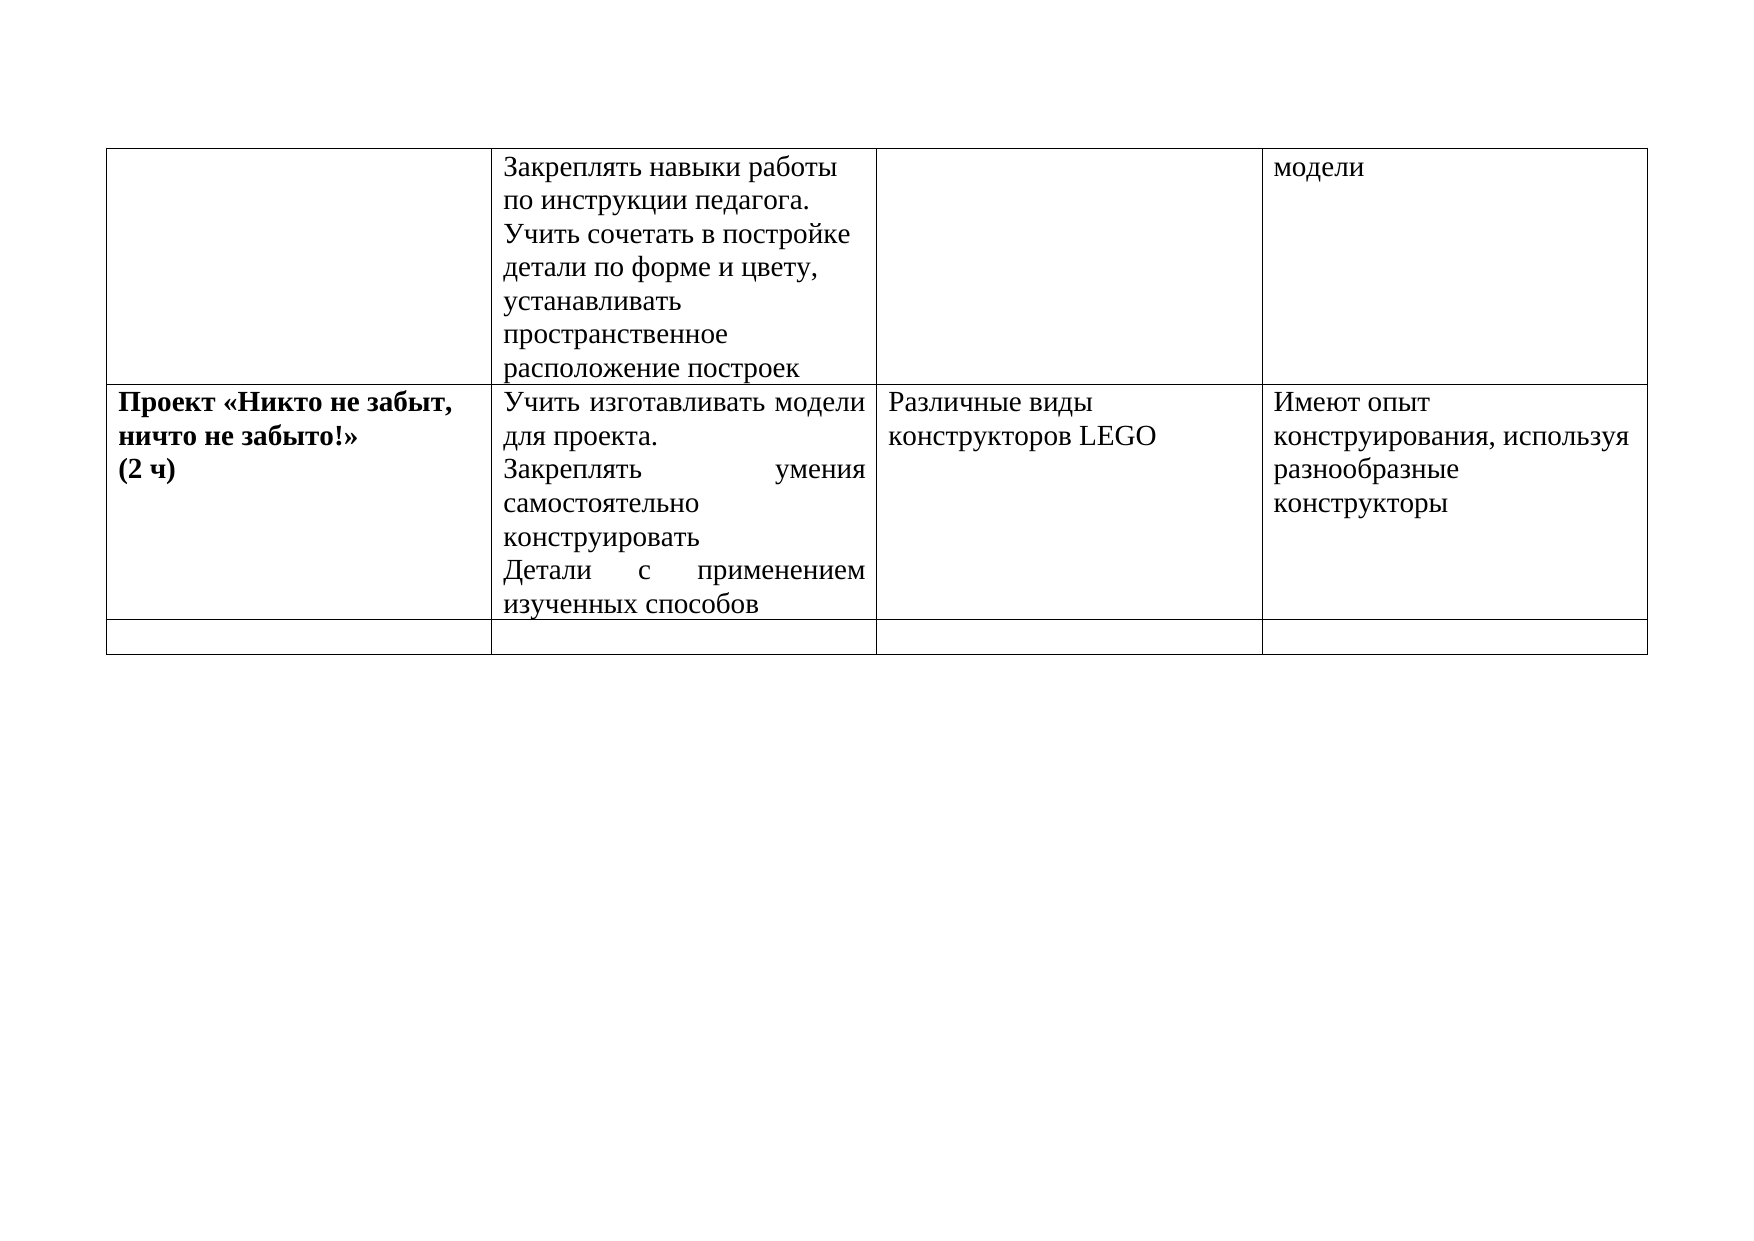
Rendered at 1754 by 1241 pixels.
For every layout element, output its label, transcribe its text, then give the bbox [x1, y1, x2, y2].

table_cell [492, 149, 876, 383]
table_cell Различные виды конструкторов LEGO [877, 385, 1262, 619]
table_cell Проект «Никто не забыт, ничто не забыто!» (2 ч) [107, 385, 491, 619]
table_cell [107, 620, 491, 654]
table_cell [1263, 149, 1647, 383]
table_cell Имеют опыт конструирования, используя разнообразные конструкторы [1263, 385, 1647, 619]
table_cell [877, 149, 1262, 383]
table_cell [492, 620, 876, 654]
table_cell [107, 149, 491, 383]
table_cell Учить изготавливать модели для проекта. Закреплять умения самостоятельно конструировать Детали с применением изученных способов [492, 385, 876, 619]
table_cell [1263, 620, 1647, 654]
table_cell [877, 620, 1262, 654]
